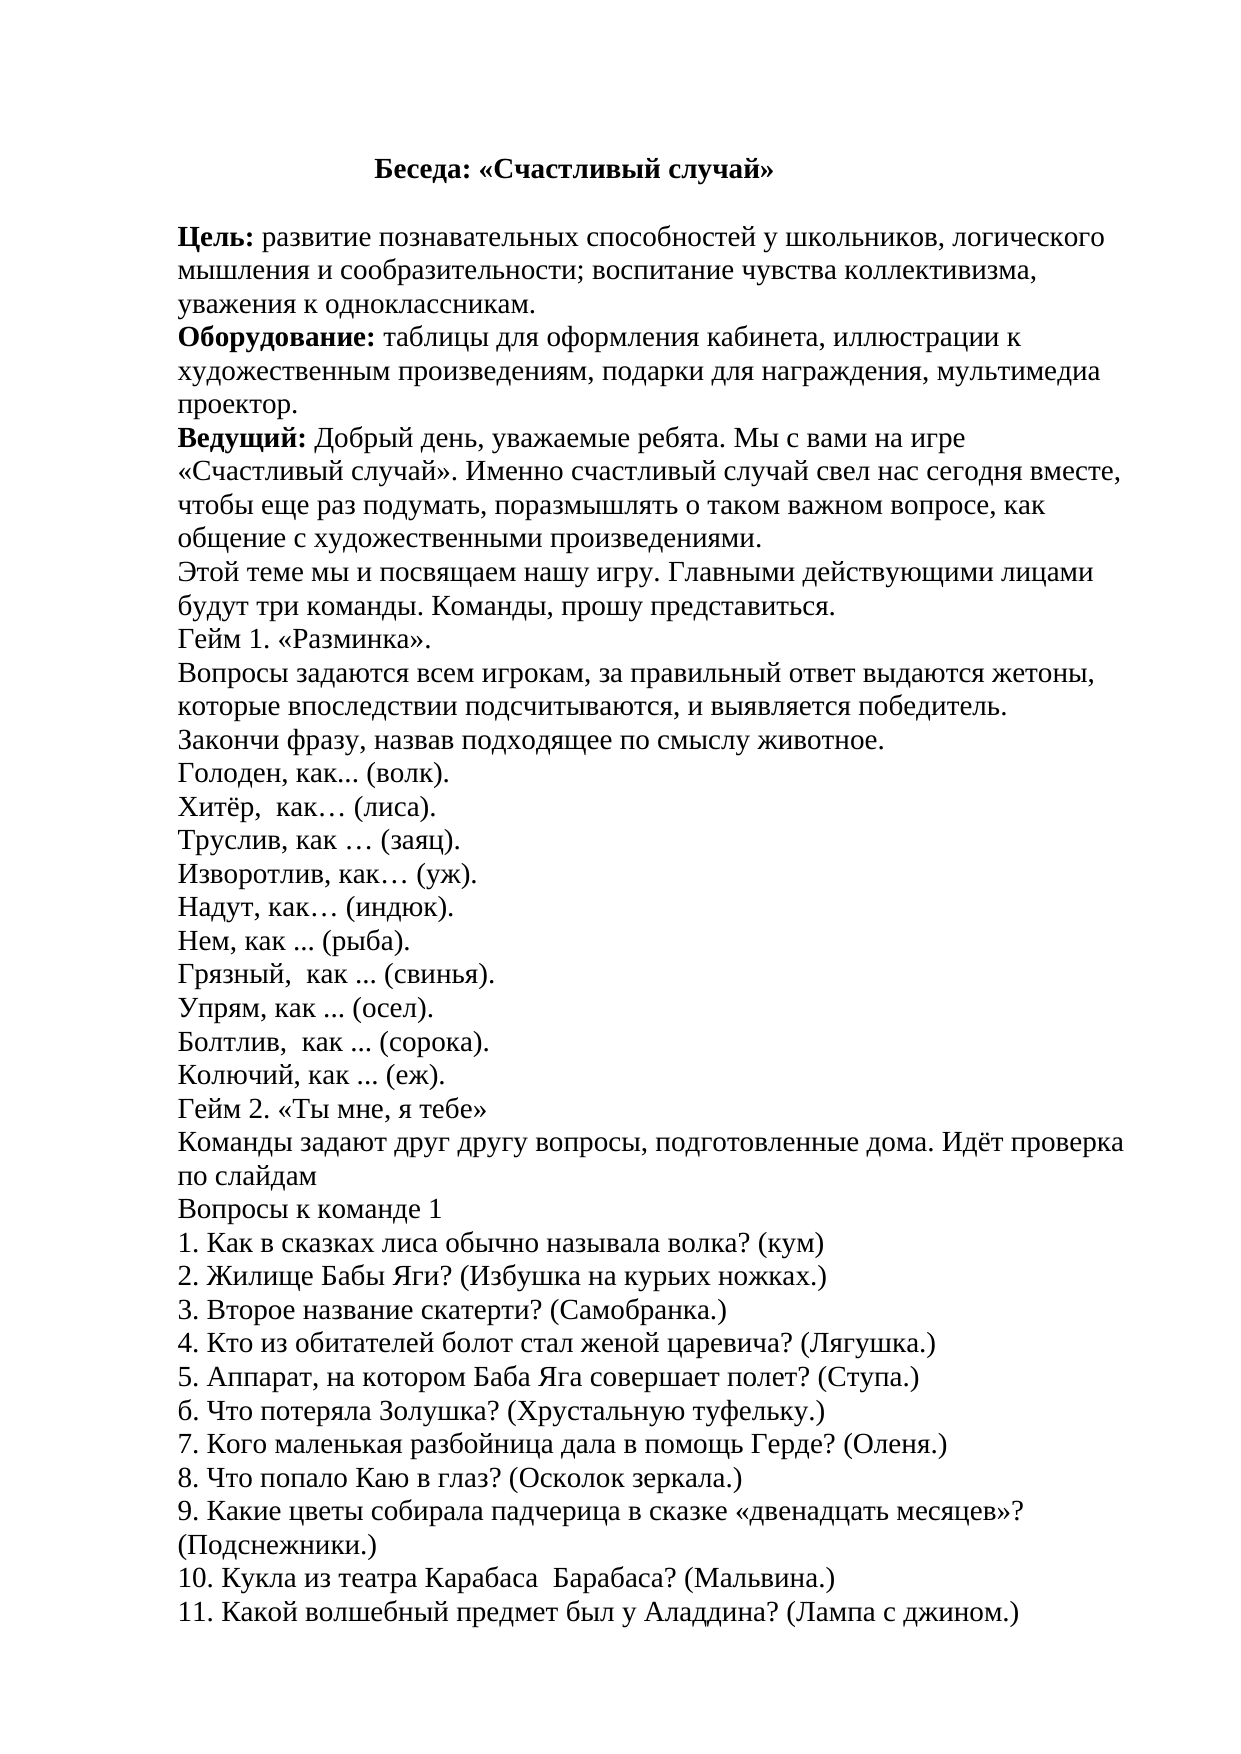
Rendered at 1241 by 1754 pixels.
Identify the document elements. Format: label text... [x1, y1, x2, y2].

text Труслив, как … (заяц). [177, 822, 1137, 856]
text 8. Что попало Каю в глаз? (Осколок зеркала.) [177, 1460, 1137, 1493]
text Голоден, как... (волк). [177, 755, 1137, 789]
text Надут, как… (индюк). [177, 889, 1137, 923]
text Колючий, как ... (еж). [177, 1057, 1137, 1091]
text Упрям, как ... (осел). [177, 990, 1137, 1024]
text 11. Какой волшебный предмет был у Аладдина? (Лампа с джином.) [177, 1594, 1137, 1627]
text Оборудование: таблицы для оформления кабинета, иллюстрации к художественным произведениям, подарки для награждения, мультимедиа проектор. [177, 319, 1137, 420]
text 3. Второе название скатерти? (Самобранка.) [177, 1292, 1137, 1326]
text Болтлив, как ... (сорока). [177, 1024, 1137, 1057]
text Этой теме мы и посвящаем нашу игру. Главными действующими лицами будут три команды. Команды, прошу представиться. [177, 554, 1137, 621]
text Ведущий: Добрый день, уважаемые ребята. Мы с вами на игре «Счастливый случай». Именно счастливый случай свел нас сегодня вместе, чтобы еще раз подумать, поразмышлять о таком важном вопросе, как общение с художественными произведениями. [177, 420, 1137, 554]
text Грязный, как ... (свинья). [177, 957, 1137, 990]
text Хитёр, как… (лиса). [177, 789, 1137, 822]
text 9. Какие цветы собирала падчерица в сказке «двенадцать месяцев»? (Подснежники.) [177, 1493, 1137, 1560]
text 5. Аппарат, на котором Баба Яга совершает полет? (Ступа.) [177, 1359, 1137, 1393]
text Беседа: «Счастливый случай» [177, 152, 1137, 185]
text Изворотлив, как… (уж). [177, 856, 1137, 889]
text 10. Кукла из театра Карабаса Барабаса? (Мальвина.) [177, 1560, 1137, 1594]
text 1. Как в сказках лиса обычно называла волка? (кум) [177, 1225, 1137, 1258]
text Нем, как ... (рыба). [177, 923, 1137, 957]
text Вопросы к команде 1 [177, 1191, 1137, 1225]
text Гейм 1. «Разминка». [177, 621, 1137, 655]
text б. Что потеряла Золушка? (Хрустальную туфельку.) [177, 1393, 1137, 1426]
text Цель: развитие познавательных способностей у школьников, логического мышления и сообразительности; воспитание чувства коллективизма, уважения к одноклассникам. [177, 219, 1137, 319]
text Закончи фразу, назвав подходящее по смыслу животное. [177, 722, 1137, 755]
text Вопросы задаются всем игрокам, за правильный ответ выдаются жетоны, которые впоследствии подсчитываются, и выявляется победитель. [177, 655, 1137, 722]
text Команды задают друг другу вопросы, подготовленные дома. Идёт проверка по слайдам [177, 1124, 1137, 1191]
text 7. Кого маленькая разбойница дала в помощь Герде? (Оленя.) [177, 1426, 1137, 1460]
text 4. Кто из обитателей болот стал женой царевича? (Лягушка.) [177, 1326, 1137, 1359]
text 2. Жилище Бабы Яги? (Избушка на курьих ножках.) [177, 1258, 1137, 1292]
text Гейм 2. «Ты мне, я тебе» [177, 1091, 1137, 1124]
